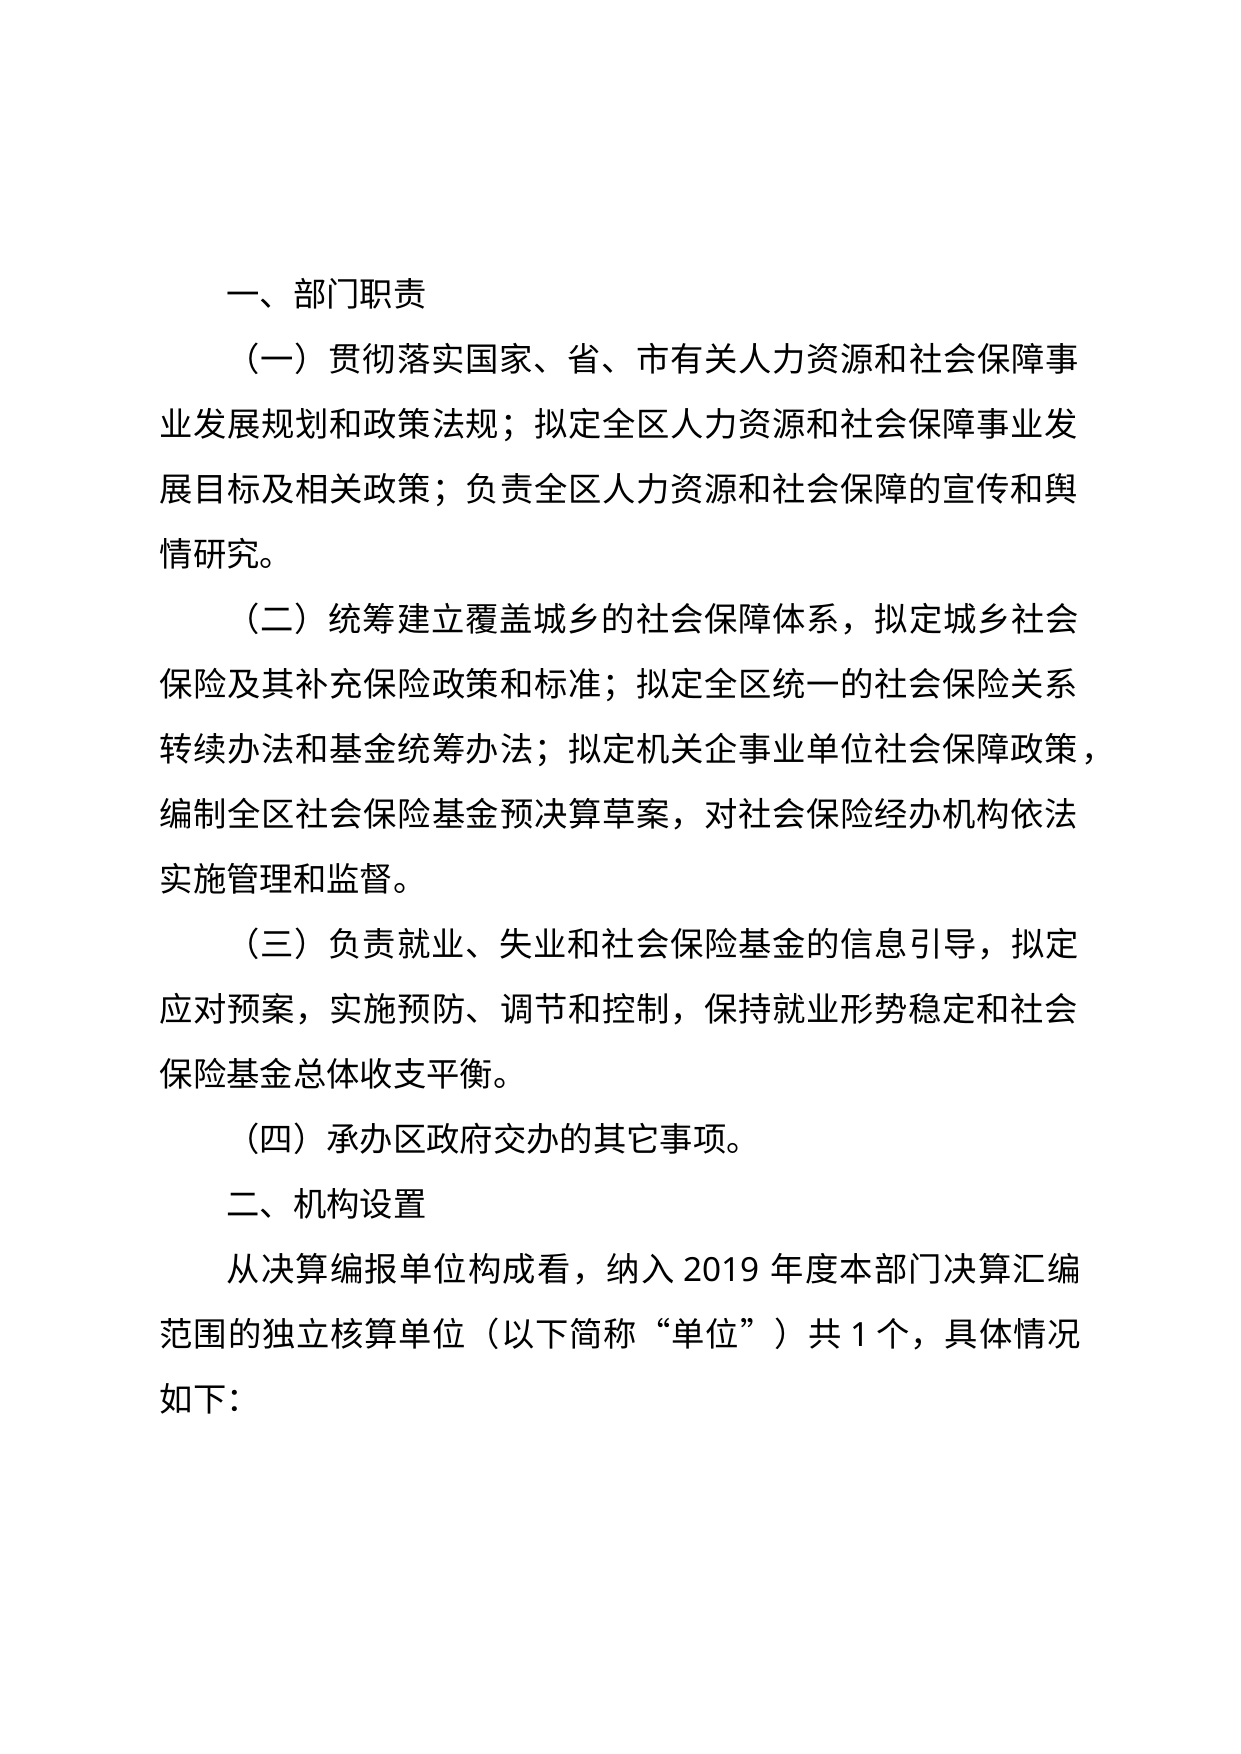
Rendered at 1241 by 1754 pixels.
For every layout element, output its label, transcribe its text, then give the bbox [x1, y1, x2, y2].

text （四）承办区政府交办的其它事项。 [159, 1104, 1081, 1169]
subtitle 一、部门职责 [159, 259, 1081, 324]
text （三）负责就业、失业和社会保险基金的信息引导，拟定应对预案，实施预防、调节和控制，保持就业形势稳定和社会保险基金总体收支平衡。 [159, 909, 1081, 1104]
text 二、机构设置 [159, 1169, 1081, 1234]
text 从决算编报单位构成看，纳入2019 年度本部门决算汇编范围的独立核算单位（以下简称“单位”）共1个，具体情况如下： [159, 1234, 1081, 1429]
text （一）贯彻落实国家、省、市有关人力资源和社会保障事业发展规划和政策法规；拟定全区人力资源和社会保障事业发展目标及相关政策；负责全区人力资源和社会保障的宣传和舆情研究。 [159, 324, 1081, 584]
text （二）统筹建立覆盖城乡的社会保障体系，拟定城乡社会保险及其补充保险政策和标准；拟定全区统一的社会保险关系转续办法和基金统筹办法；拟定机关企事业单位社会保障政策，编制全区社会保险基金预决算草案，对社会保险经办机构依法实施管理和监督。 [159, 584, 1081, 909]
